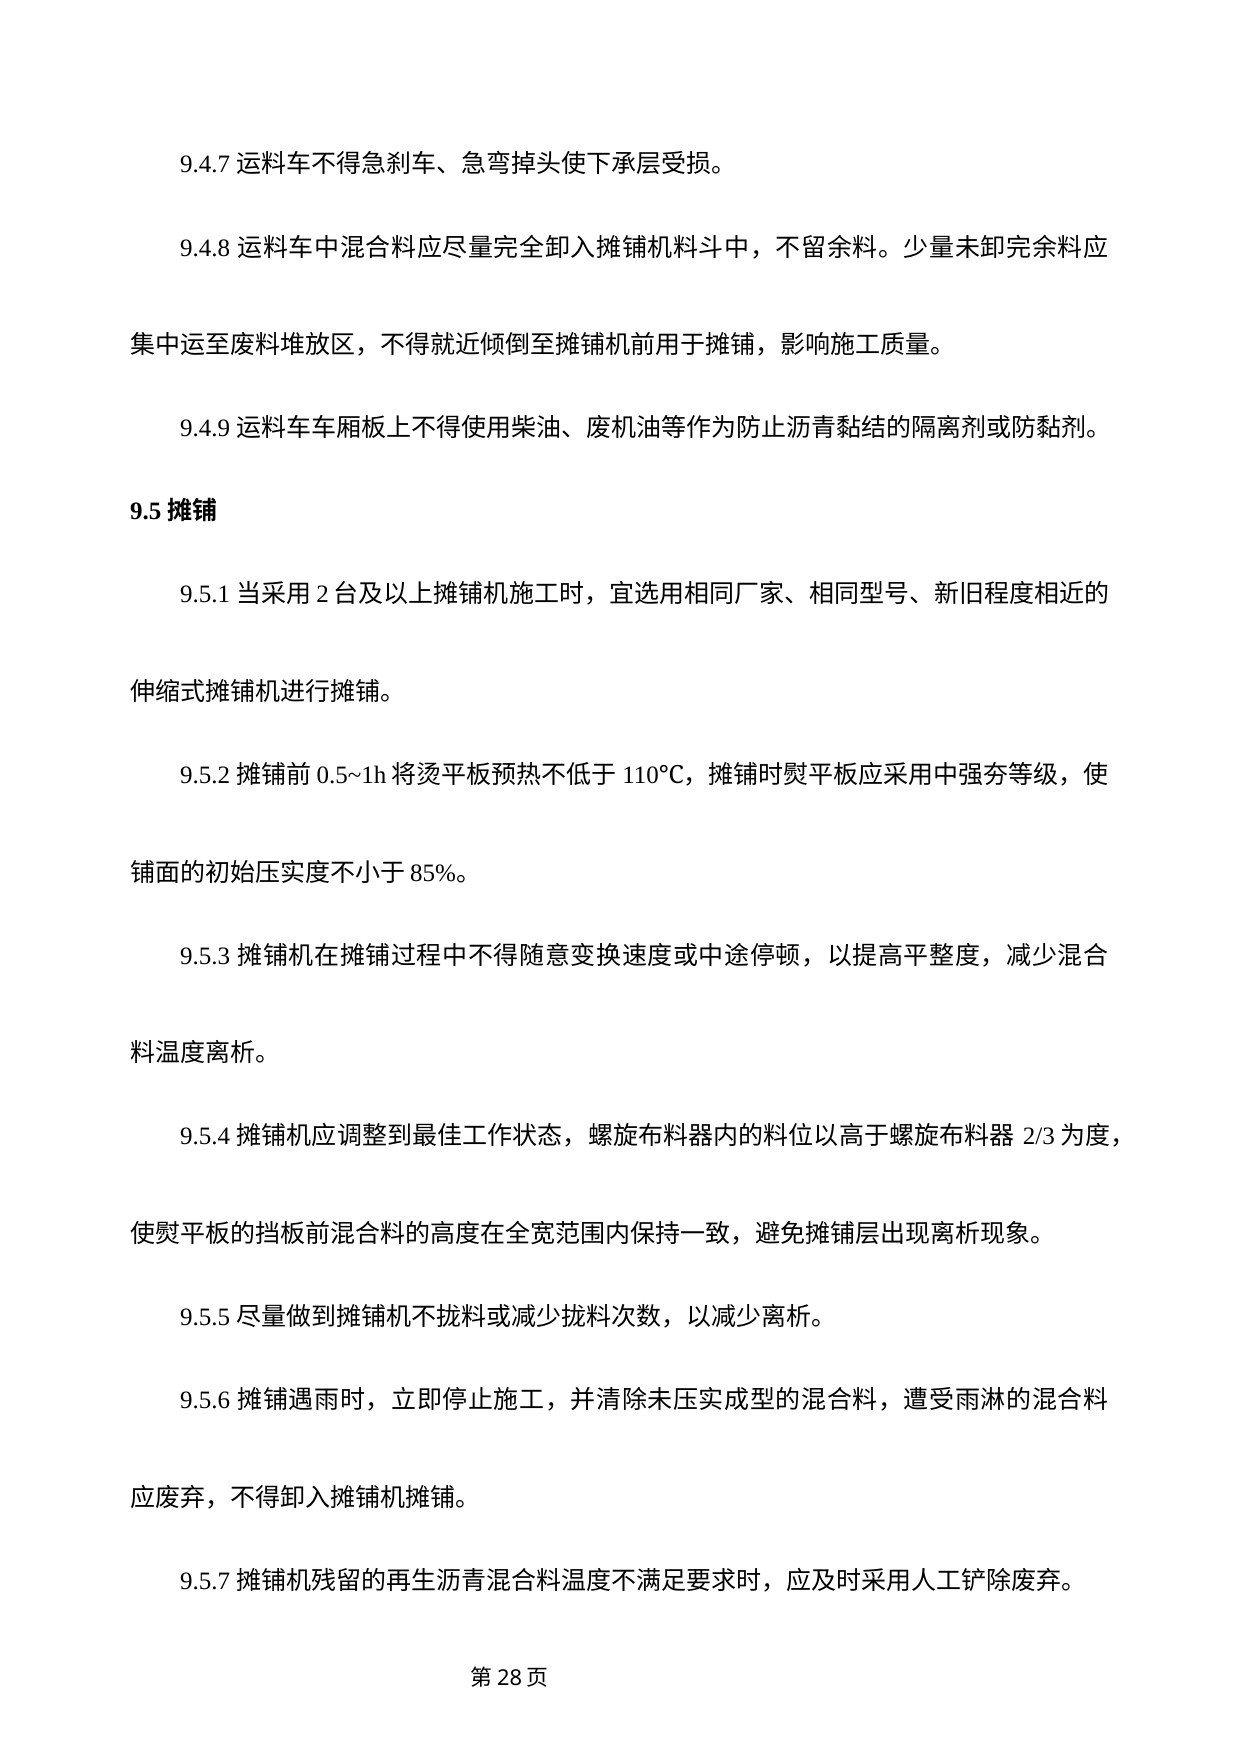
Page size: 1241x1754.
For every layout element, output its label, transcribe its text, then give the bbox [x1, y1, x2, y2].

text 9.5.2 摊铺前0.5~1h将烫平板预热不低于110℃，摊铺时熨平板应采用中强夯等级，使铺面的初始压实度不小于85%。 [130, 740, 1110, 903]
text 9.4.9 运料车车厢板上不得使用柴油、废机油等作为防止沥青黏结的隔离剂或防黏剂。 [130, 393, 1110, 458]
text 9.5.3 摊铺机在摊铺过程中不得随意变换速度或中途停顿，以提高平整度，减少混合料温度离析。 [130, 921, 1110, 1083]
text 9.5.7 摊铺机残留的再生沥青混合料温度不满足要求时，应及时采用人工铲除废弃。 [130, 1546, 1110, 1611]
text 9.5.1 当采用2台及以上摊铺机施工时，宜选用相同厂家、相同型号、新旧程度相近的伸缩式摊铺机进行摊铺。 [130, 559, 1110, 722]
text 9.5 摊铺 [130, 476, 1110, 541]
text 9.5.5 尽量做到摊铺机不拢料或减少拢料次数，以减少离析。 [130, 1282, 1110, 1347]
text 9.4.8 运料车中混合料应尽量完全卸入摊铺机料斗中，不留余料。少量未卸完余料应集中运至废料堆放区，不得就近倾倒至摊铺机前用于摊铺，影响施工质量。 [130, 213, 1110, 375]
text 9.5.4 摊铺机应调整到最佳工作状态，螺旋布料器内的料位以高于螺旋布料器2/3为度，使熨平板的挡板前混合料的高度在全宽范围内保持一致，避免摊铺层出现离析现象。 [130, 1101, 1110, 1264]
text 9.4.7 运料车不得急刹车、急弯掉头使下承层受损。 [130, 129, 1110, 194]
text 9.5.6 摊铺遇雨时，立即停止施工，并清除未压实成型的混合料，遭受雨淋的混合料应废弃，不得卸入摊铺机摊铺。 [130, 1365, 1110, 1528]
